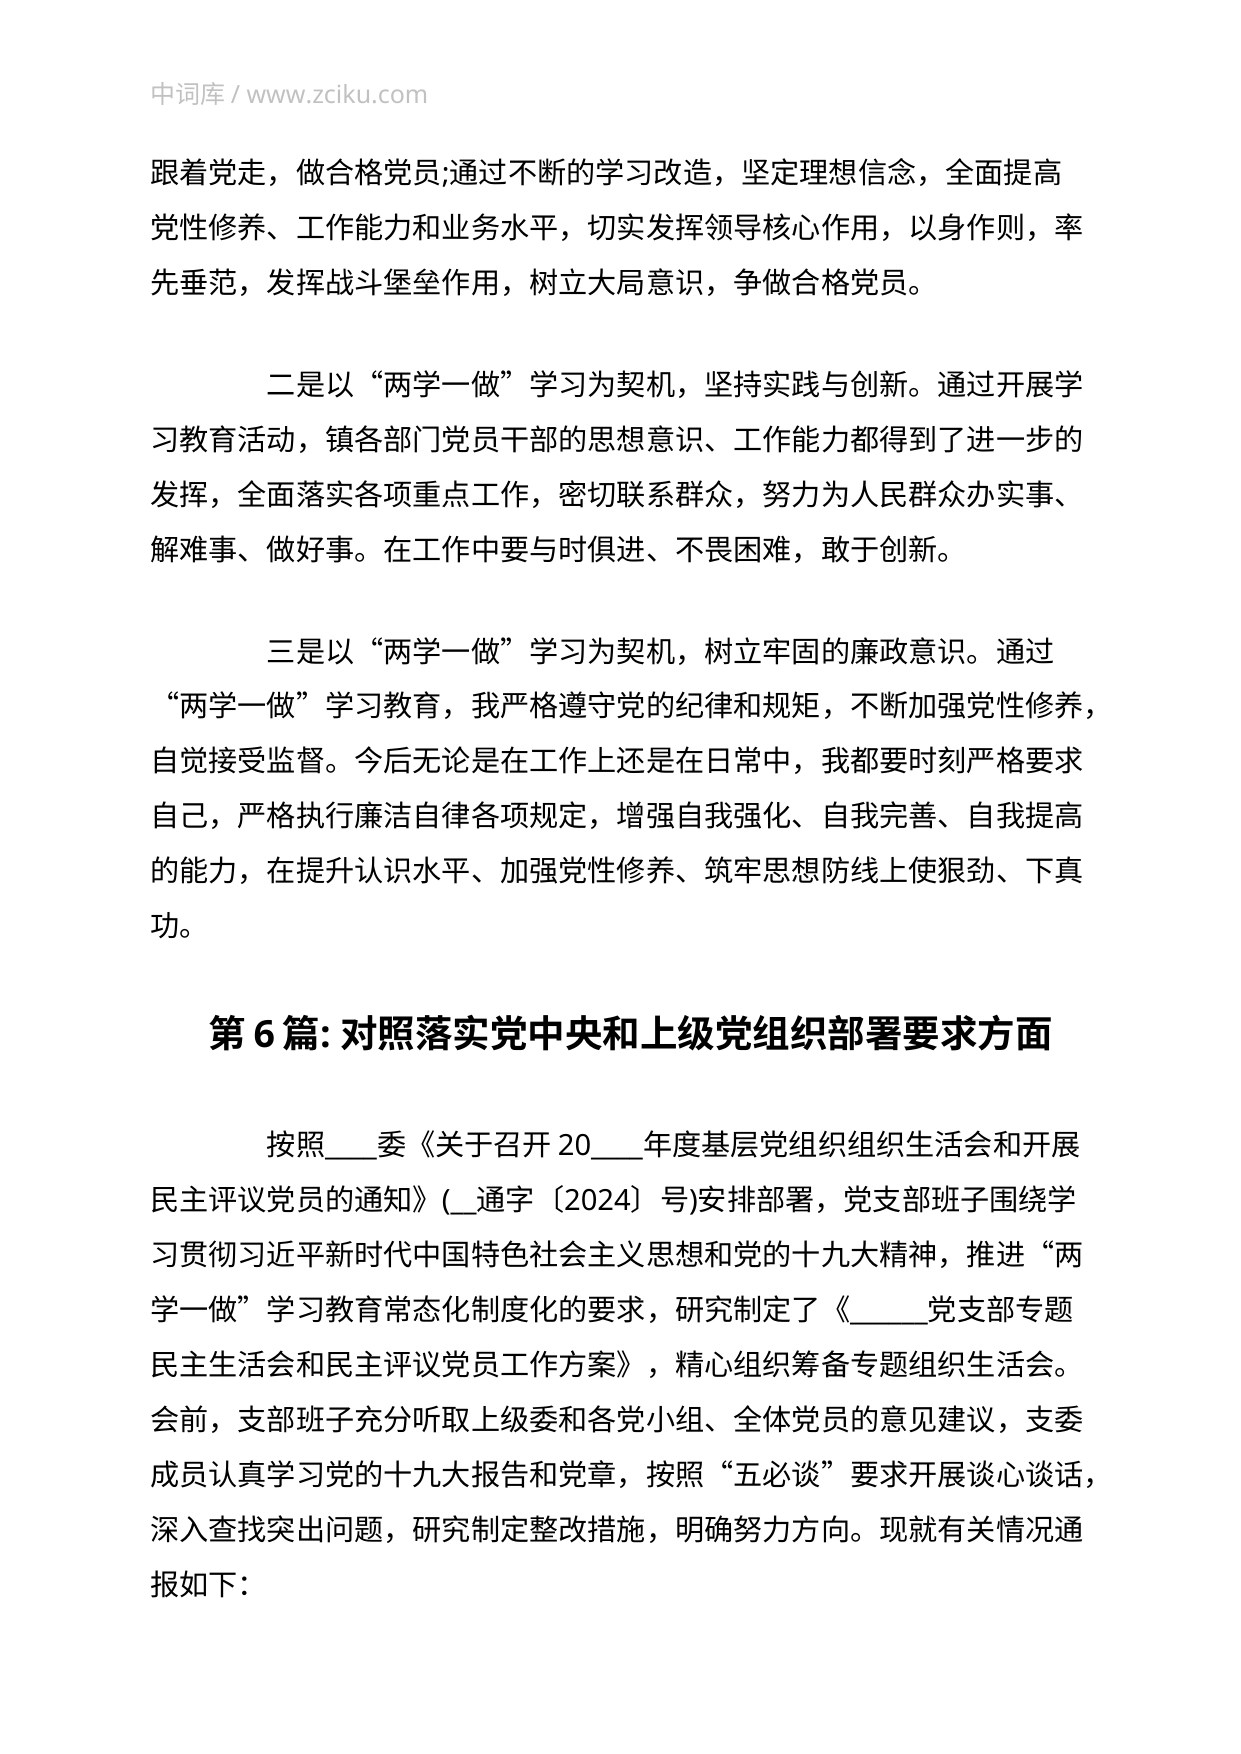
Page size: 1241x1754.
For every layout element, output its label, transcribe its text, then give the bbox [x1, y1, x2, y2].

text 二是以“两学一做”学习为契机，坚持实践与创新。通过开展学习教育活动，镇各部门党员干部的思想意识、工作能力都得到了进一步的发挥，全面落实各项重点工作，密切联系群众，努力为人民群众办实事、解难事、做好事。在工作中要与时俱进、不畏困难，敢于创新。 [150, 362, 1090, 569]
text 按照____委《关于召开20____年度基层党组织组织生活会和开展民主评议党员的通知》(__通字〔2024〕号)安排部署，党支部班子围绕学习贯彻习近平新时代中国特色社会主义思想和党的十九大精神，推进“两学一做”学习教育常态化制度化的要求，研究制定了《______党支部专题民主生活会和民主评议党员工作方案》，精心组织筹备专题组织生活会。会前，支部班子充分听取上级委和各党小组、全体党员的意见建议，支委成员认真学习党的十九大报告和党章，按照“五必谈”要求开展谈心谈话，深入查找突出问题，研究制定整改措施，明确努力方向。现就有关情况通报如下： [150, 1122, 1090, 1604]
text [150, 150, 1090, 302]
text 三是以“两学一做”学习为契机，树立牢固的廉政意识。通过“两学一做”学习教育，我严格遵守党的纪律和规矩，不断加强党性修养，自觉接受监督。今后无论是在工作上还是在日常中，我都要时刻严格要求自己，严格执行廉洁自律各项规定，增强自我强化、自我完善、自我提高的能力，在提升认识水平、加强党性修养、筑牢思想防线上使狠劲、下真功。 [150, 628, 1090, 945]
text 第6篇: 对照落实党中央和上级党组织部署要求方面 [150, 1004, 1090, 1059]
